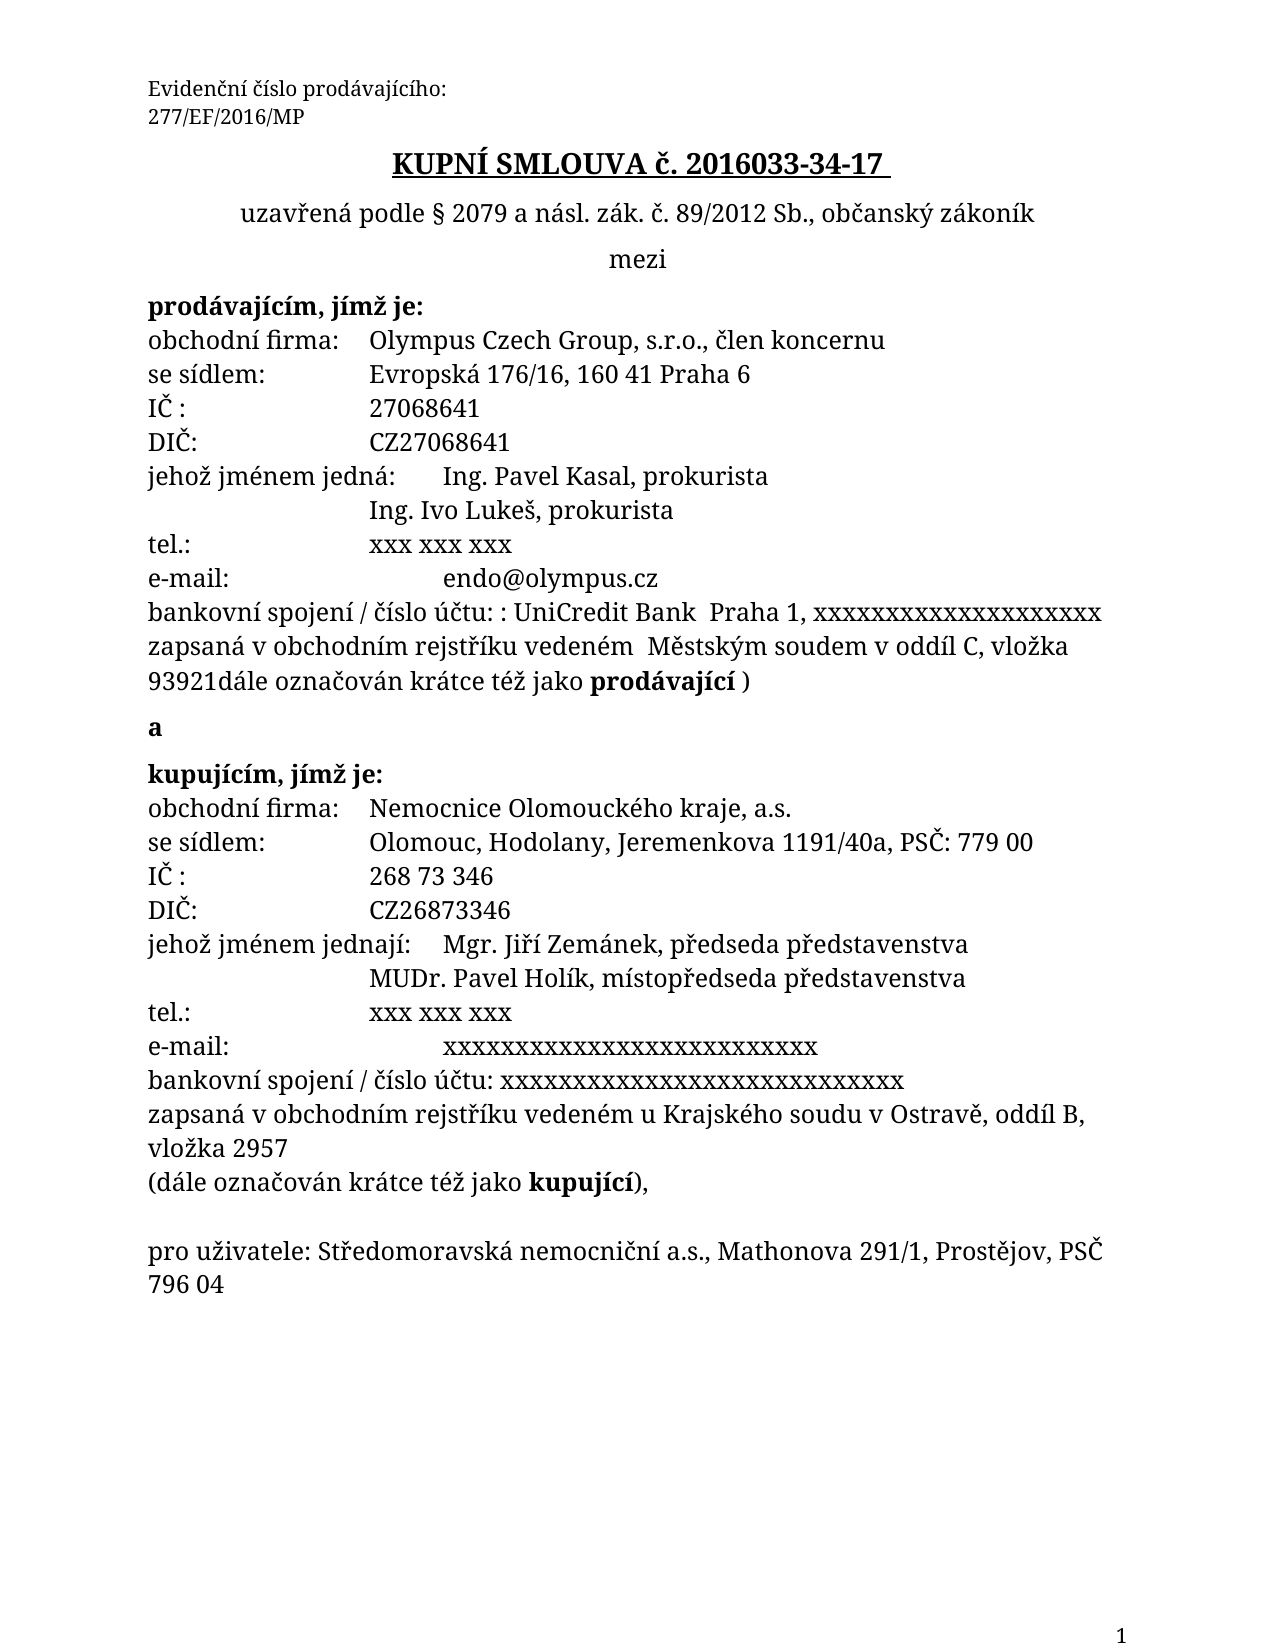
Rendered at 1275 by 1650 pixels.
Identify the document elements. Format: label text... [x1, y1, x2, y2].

text e-mail: endo@olympus.cz [148, 561, 1127, 595]
text IČ : 268 73 346 [148, 858, 1127, 892]
text prodávajícím, jímž je: [148, 288, 1127, 322]
text tel.: xxx xxx xxx [148, 527, 1127, 561]
text obchodní firma: Olympus Czech Group, s.r.o., člen koncernu [148, 322, 1127, 357]
text e-mail: xxxxxxxxxxxxxxxxxxxxxxxxxx [148, 1029, 1127, 1063]
text pro uživatele: Středomoravská nemocniční a.s., Mathonova 291/1, Prostějov, PSČ 796 04 [148, 1233, 1127, 1301]
text MUDr. Pavel Holík, místopředseda představenstva [148, 961, 1127, 995]
text uzavřená podle § 2079 a násl. zák. č. 89/2012 Sb., občanský zákoník [148, 195, 1127, 229]
text se sídlem: Evropská 176/16, 160 41 Praha 6 [148, 357, 1127, 391]
text zapsaná v obchodním rejstříku vedeném u Krajského soudu v Ostravě, oddíl B, vložka 2957 [148, 1097, 1127, 1165]
text jehož jménem jedná: Ing. Pavel Kasal, prokurista Ing. Ivo Lukeš, prokurista [148, 459, 1127, 527]
text kupujícím, jímž je: [148, 756, 1127, 790]
text (dále označován krátce též jako kupující), [148, 1165, 1127, 1199]
text DIČ: CZ27068641 [148, 425, 1127, 459]
text zapsaná v obchodním rejstříku vedeném Městským soudem v oddíl C, vložka 93921dále označován krátce též jako prodávající ) [148, 629, 1127, 697]
text mezi [148, 242, 1127, 276]
text bankovní spojení / číslo účtu: : UniCredit Bank Praha 1, xxxxxxxxxxxxxxxxxxxx [148, 595, 1127, 629]
text jehož jménem jednají: Mgr. Jiří Zemánek, předseda představenstva [148, 927, 1127, 961]
text bankovní spojení / číslo účtu: xxxxxxxxxxxxxxxxxxxxxxxxxxxx [148, 1063, 1127, 1097]
text se sídlem: Olomouc, Hodolany, Jeremenkova 1191/40a, PSČ: 779 00 [148, 824, 1127, 858]
text DIČ: CZ26873346 [148, 892, 1127, 927]
text obchodní firma: Nemocnice Olomouckého kraje, a.s. [148, 790, 1127, 824]
text IČ : 27068641 [148, 391, 1127, 425]
title KUPNÍ SMLOUVA č. 2016033-34-17 [148, 143, 1127, 183]
text tel.: xxx xxx xxx [148, 995, 1127, 1029]
text a [148, 710, 1127, 744]
